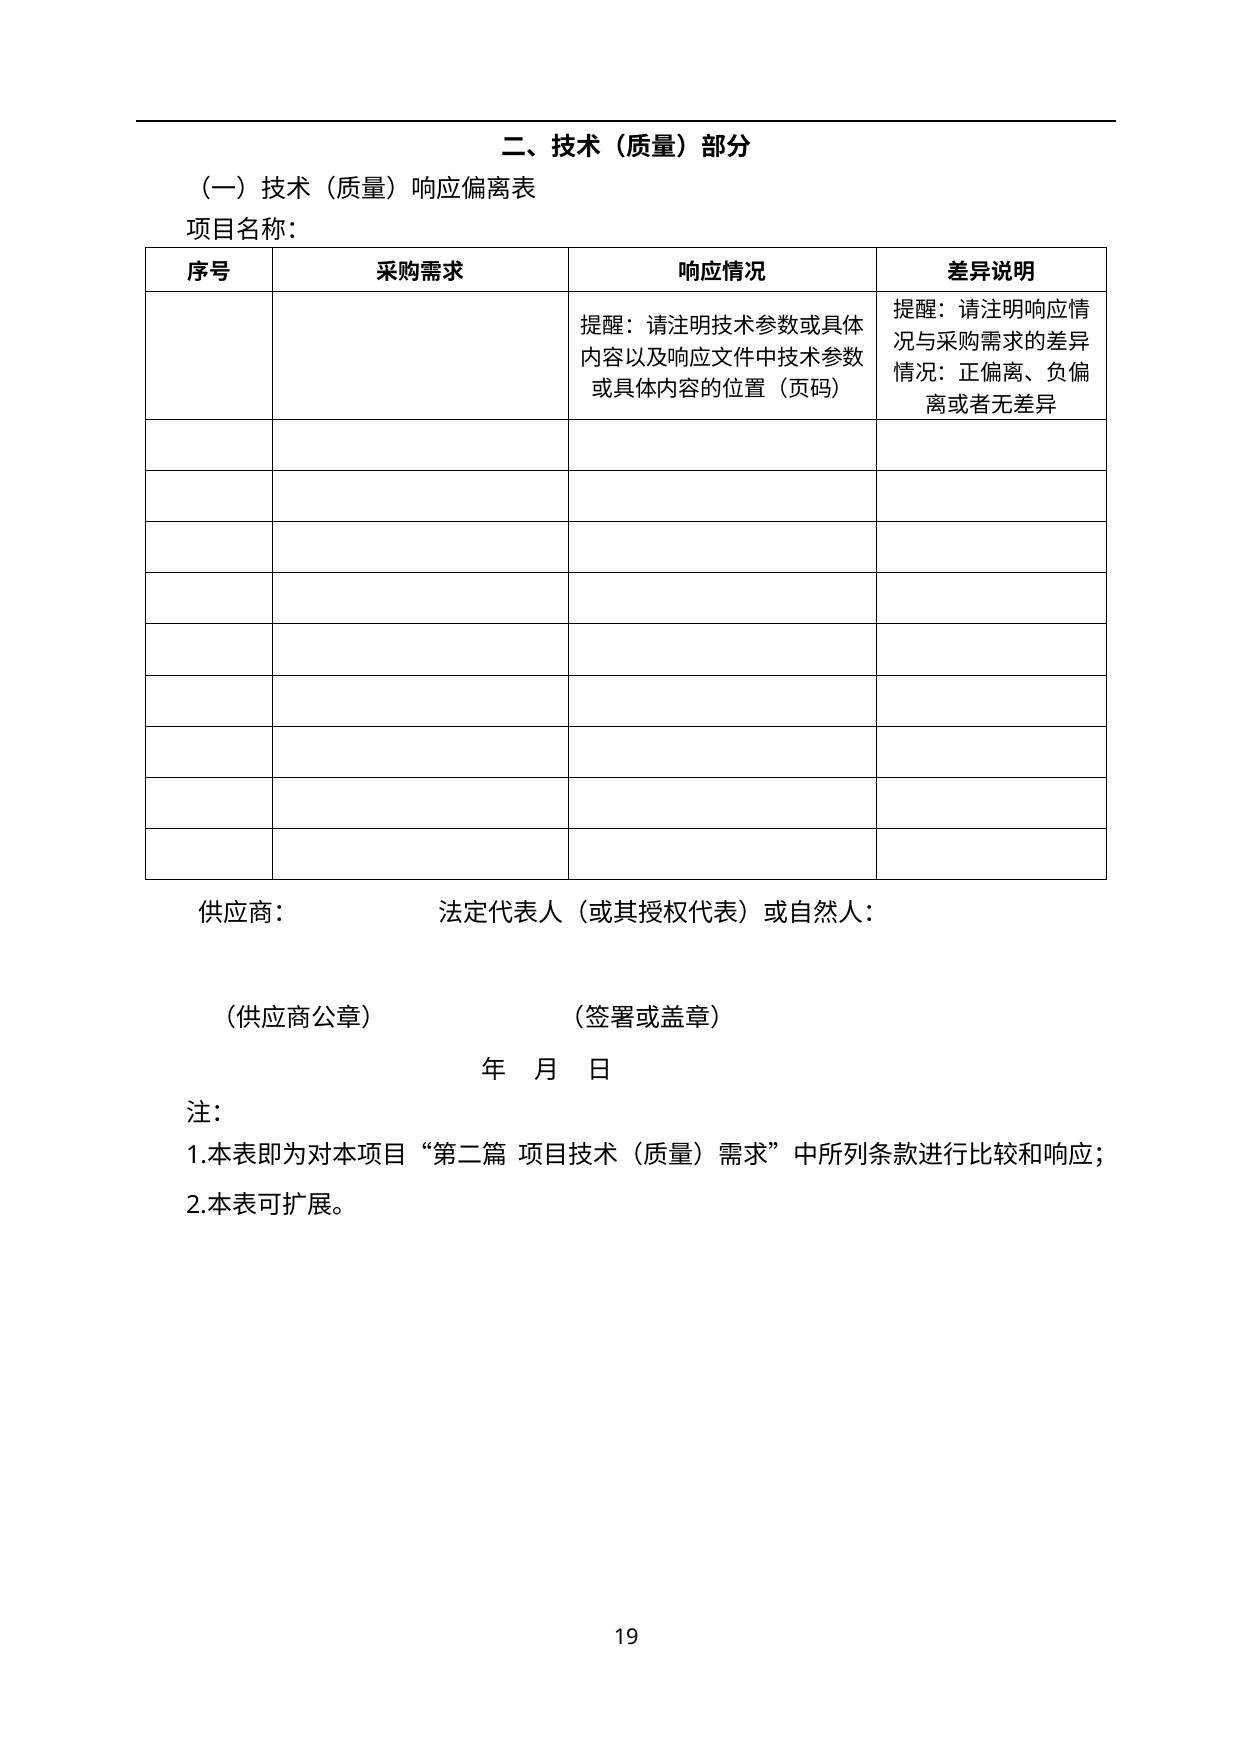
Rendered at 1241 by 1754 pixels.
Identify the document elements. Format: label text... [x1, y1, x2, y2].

table_cell [877, 676, 1106, 726]
text 注： [136, 1088, 1116, 1130]
table_header 序号 [146, 248, 272, 291]
text （一）技术（质量）响应偏离表 [136, 164, 1116, 205]
table_cell 提醒：请注明技术参数或具体内容以及响应文件中技术参数或具体内容的位置（页码） [569, 292, 876, 419]
text 年 月 日 [136, 1036, 1116, 1088]
table_cell [569, 420, 876, 470]
table_cell [569, 778, 876, 828]
text （供应商公章） （签署或盖章） [136, 984, 1116, 1036]
table_cell [146, 471, 272, 521]
table_cell [569, 829, 876, 879]
table_cell [273, 676, 568, 726]
table_cell [569, 676, 876, 726]
table_cell [877, 522, 1106, 572]
table_cell [877, 778, 1106, 828]
table_cell [877, 624, 1106, 674]
table_cell [146, 778, 272, 828]
table_cell [146, 624, 272, 674]
table_cell [273, 522, 568, 572]
text 项目名称： [136, 205, 1116, 247]
table_cell [273, 573, 568, 623]
table_cell [273, 829, 568, 879]
table_cell [146, 292, 272, 419]
table_cell 提醒：请注明响应情况与采购需求的差异情况：正偏离、负偏离或者无差异 [877, 292, 1106, 419]
text 1.本表即为对本项目“第二篇 项目技术（质量）需求”中所列条款进行比较和响应； [136, 1130, 1116, 1172]
table_cell [569, 624, 876, 674]
table_cell [146, 727, 272, 777]
table_cell [877, 573, 1106, 623]
table_cell [877, 727, 1106, 777]
text 2.本表可扩展。 [136, 1172, 1116, 1224]
table_cell [569, 573, 876, 623]
table_cell [146, 522, 272, 572]
table_cell [273, 471, 568, 521]
subtitle 二、技术（质量）部分 [136, 122, 1116, 164]
table_cell [877, 471, 1106, 521]
table_cell [569, 522, 876, 572]
table_cell [273, 727, 568, 777]
table_header 差异说明 [877, 248, 1106, 291]
table_header 采购需求 [273, 248, 568, 291]
table_cell [146, 676, 272, 726]
table_cell [273, 292, 568, 419]
table_cell [273, 420, 568, 470]
text 供应商： 法定代表人（或其授权代表）或自然人： [136, 880, 1116, 932]
table_cell [569, 727, 876, 777]
table_cell [146, 573, 272, 623]
table_cell [273, 624, 568, 674]
table_cell [146, 420, 272, 470]
table_cell [877, 829, 1106, 879]
table_cell [569, 471, 876, 521]
table_cell [273, 778, 568, 828]
table_cell [877, 420, 1106, 470]
table_cell [146, 829, 272, 879]
table_header 响应情况 [569, 248, 876, 291]
